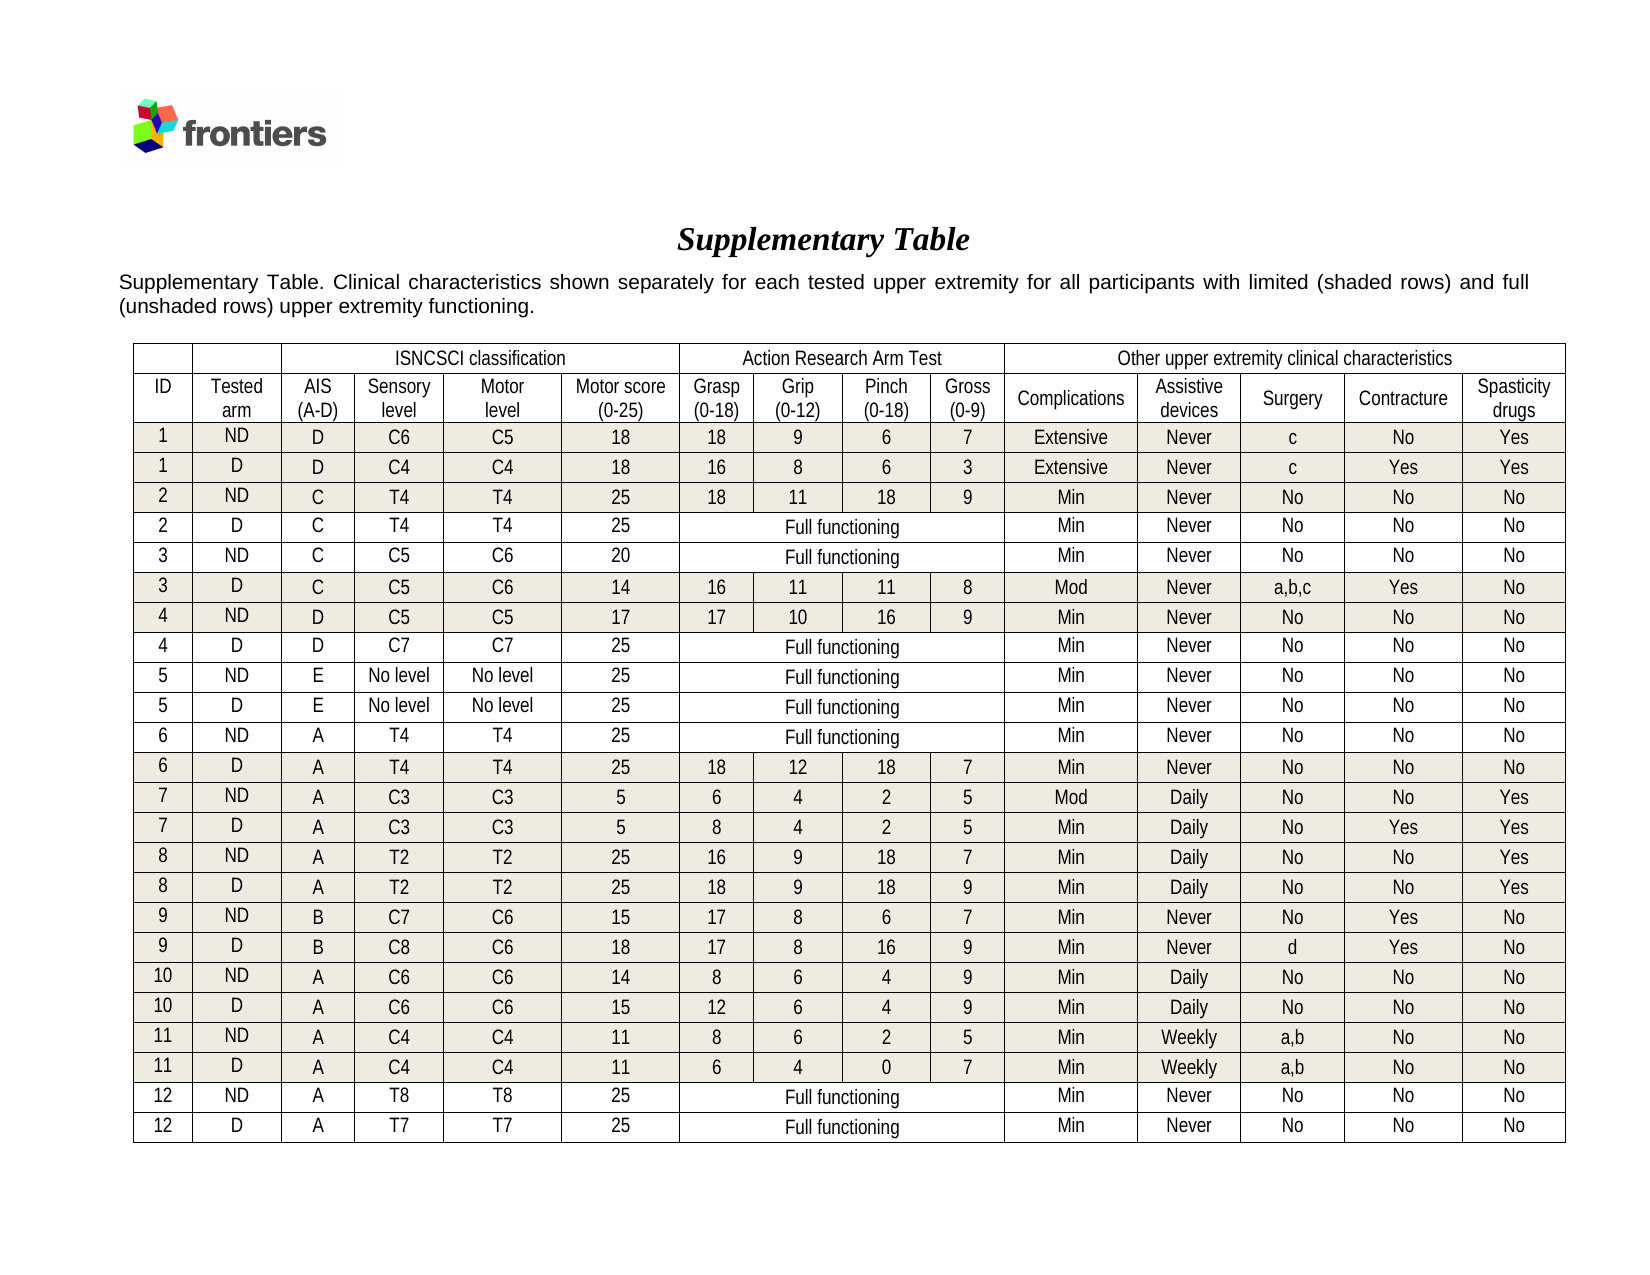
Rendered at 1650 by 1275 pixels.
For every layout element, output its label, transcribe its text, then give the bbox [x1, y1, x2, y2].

table_cell 25 [562, 723, 679, 752]
table_cell 8 [754, 933, 842, 962]
table_cell Daily [1138, 993, 1240, 1022]
table_cell Extensive [1005, 423, 1137, 452]
table_cell 11 [754, 483, 842, 512]
table_cell Full functioning [680, 1113, 1004, 1142]
table_cell 5 [931, 813, 1004, 842]
table_cell Yes [1463, 453, 1565, 482]
table_cell 8 [134, 843, 192, 872]
table_cell 16 [680, 453, 753, 482]
table_cell Tested arm [193, 374, 281, 422]
table_cell D [193, 513, 281, 542]
table_cell 25 [562, 753, 679, 782]
table_cell 8 [680, 963, 753, 992]
table_cell Never [1138, 483, 1240, 512]
table_cell No [1241, 993, 1344, 1022]
table_cell 9 [931, 993, 1004, 1022]
table_cell T4 [444, 723, 561, 752]
table_cell No [1463, 543, 1565, 572]
table_cell No level [444, 663, 561, 692]
table_cell Weekly [1138, 1023, 1240, 1052]
table_cell C4 [355, 1023, 443, 1052]
table_cell Min [1005, 933, 1137, 962]
table_cell 9 [931, 933, 1004, 962]
table_cell a,b [1241, 1023, 1344, 1052]
table_cell C3 [444, 783, 561, 812]
table_cell Min [1005, 543, 1137, 572]
table_cell 2 [843, 783, 930, 812]
table_cell Min [1005, 903, 1137, 932]
table_cell 7 [931, 753, 1004, 782]
table_cell 11 [562, 1053, 679, 1082]
table_cell Never [1138, 1083, 1240, 1112]
table_cell 5 [931, 783, 1004, 812]
table_cell No [1463, 753, 1565, 782]
table_cell No [1241, 783, 1344, 812]
table_cell 18 [843, 873, 930, 902]
table_cell 9 [134, 933, 192, 962]
table_cell 4 [843, 963, 930, 992]
table_cell C6 [355, 993, 443, 1022]
table_cell No [1463, 603, 1565, 632]
table_cell C6 [444, 543, 561, 572]
table_cell 16 [843, 933, 930, 962]
table_cell Contracture [1345, 374, 1462, 422]
table_cell 6 [843, 423, 930, 452]
table_cell C6 [355, 963, 443, 992]
table_cell D [193, 633, 281, 662]
table_cell 14 [562, 963, 679, 992]
table_cell B [282, 933, 354, 962]
table_cell No [1345, 783, 1462, 812]
table_cell Min [1005, 693, 1137, 722]
table_cell Never [1138, 723, 1240, 752]
table_cell 17 [680, 903, 753, 932]
table_header ISNCSCI classification [282, 344, 679, 373]
table_cell Min [1005, 483, 1137, 512]
table_cell Mod [1005, 573, 1137, 602]
table_cell c [1241, 453, 1344, 482]
table_cell D [193, 573, 281, 602]
table_cell A [282, 1023, 354, 1052]
table_cell C3 [355, 783, 443, 812]
table_cell Min [1005, 633, 1137, 662]
table_cell 5 [562, 813, 679, 842]
table_cell Daily [1138, 873, 1240, 902]
table_cell 9 [931, 873, 1004, 902]
table_cell 1 [134, 453, 192, 482]
table_cell Min [1005, 843, 1137, 872]
table_cell No [1463, 1023, 1565, 1052]
table_cell No level [355, 693, 443, 722]
table_cell 6 [134, 723, 192, 752]
table_cell No [1345, 843, 1462, 872]
table_cell 6 [754, 993, 842, 1022]
table_cell Daily [1138, 783, 1240, 812]
table_cell No [1345, 483, 1462, 512]
table_cell Yes [1345, 933, 1462, 962]
table_cell T2 [444, 843, 561, 872]
table_cell 4 [754, 783, 842, 812]
table_cell Full functioning [680, 513, 1004, 542]
table_cell C4 [355, 453, 443, 482]
table_cell ID [134, 374, 192, 422]
table_cell A [282, 783, 354, 812]
table_cell Min [1005, 873, 1137, 902]
table_cell Never [1138, 423, 1240, 452]
table_cell Min [1005, 1113, 1137, 1142]
table_cell 11 [134, 1053, 192, 1082]
table_cell Never [1138, 1113, 1240, 1142]
table_cell 9 [754, 843, 842, 872]
table_cell Yes [1463, 843, 1565, 872]
table_cell T4 [355, 753, 443, 782]
table_cell Weekly [1138, 1053, 1240, 1082]
table_cell 6 [843, 453, 930, 482]
table_cell 17 [562, 603, 679, 632]
table_cell T4 [444, 753, 561, 782]
table_cell Never [1138, 603, 1240, 632]
table_cell 0 [843, 1053, 930, 1082]
table_cell D [193, 933, 281, 962]
table_cell 9 [754, 873, 842, 902]
table_cell C6 [444, 993, 561, 1022]
table_cell 6 [680, 783, 753, 812]
table_cell Min [1005, 963, 1137, 992]
table_cell C [282, 573, 354, 602]
table_cell 16 [680, 843, 753, 872]
table_cell Min [1005, 1023, 1137, 1052]
table_cell A [282, 813, 354, 842]
table_cell C6 [355, 423, 443, 452]
table_cell Never [1138, 933, 1240, 962]
table_cell c [1241, 423, 1344, 452]
table_cell ND [193, 543, 281, 572]
table_cell 8 [931, 573, 1004, 602]
table_cell No [1463, 723, 1565, 752]
table_cell 12 [680, 993, 753, 1022]
table_cell No [1345, 693, 1462, 722]
table_cell C5 [355, 543, 443, 572]
table_cell 8 [680, 1023, 753, 1052]
table_cell C4 [444, 1023, 561, 1052]
table_cell 12 [134, 1083, 192, 1112]
table_cell 2 [134, 513, 192, 542]
table_cell A [282, 843, 354, 872]
table_cell C [282, 543, 354, 572]
table_cell Daily [1138, 843, 1240, 872]
table_cell 25 [562, 843, 679, 872]
table_cell 25 [562, 663, 679, 692]
table_cell Yes [1345, 453, 1462, 482]
table_cell Daily [1138, 963, 1240, 992]
table_cell 18 [843, 483, 930, 512]
table_cell Yes [1463, 813, 1565, 842]
table_cell ND [193, 1083, 281, 1112]
table_cell No [1463, 573, 1565, 602]
table_cell Yes [1345, 813, 1462, 842]
table_cell 18 [562, 423, 679, 452]
table_cell C [282, 513, 354, 542]
table_cell 16 [680, 573, 753, 602]
table_cell 18 [680, 423, 753, 452]
table_cell No [1345, 993, 1462, 1022]
table_cell Gross (0-9) [931, 374, 1004, 422]
table_cell No [1463, 663, 1565, 692]
table_cell 2 [843, 813, 930, 842]
table_header Other upper extremity clinical characteristics [1005, 344, 1565, 373]
table_cell Min [1005, 603, 1137, 632]
table_cell 15 [562, 903, 679, 932]
table_cell D [282, 453, 354, 482]
table_cell No [1241, 543, 1344, 572]
table_cell 25 [562, 1113, 679, 1142]
table_cell C5 [355, 603, 443, 632]
table_cell 18 [680, 753, 753, 782]
table_cell Yes [1463, 873, 1565, 902]
table_cell C3 [355, 813, 443, 842]
table_cell A [282, 993, 354, 1022]
table_cell No [1241, 843, 1344, 872]
table_cell Full functioning [680, 693, 1004, 722]
table_cell No [1345, 633, 1462, 662]
table_cell No [1463, 1083, 1565, 1112]
table_cell C5 [444, 423, 561, 452]
table_cell No [1241, 663, 1344, 692]
table_cell No [1241, 1083, 1344, 1112]
table_header [193, 344, 281, 373]
table_cell Never [1138, 753, 1240, 782]
table_cell C3 [444, 813, 561, 842]
table_cell C6 [444, 963, 561, 992]
table_cell D [193, 693, 281, 722]
table_cell A [282, 963, 354, 992]
table_cell C4 [444, 453, 561, 482]
table_cell Never [1138, 903, 1240, 932]
table_cell 6 [134, 753, 192, 782]
table_cell ND [193, 1023, 281, 1052]
table_cell No level [444, 693, 561, 722]
table_cell 9 [134, 903, 192, 932]
table_cell No [1345, 1083, 1462, 1112]
text Supplementary Table [118, 219, 1531, 257]
table_cell Full functioning [680, 633, 1004, 662]
table_cell D [193, 813, 281, 842]
table_cell Min [1005, 1053, 1137, 1082]
table_cell Assistive devices [1138, 374, 1240, 422]
table_cell No [1345, 1053, 1462, 1082]
table_cell Complications [1005, 374, 1137, 422]
table_cell 25 [562, 693, 679, 722]
table_cell C5 [444, 603, 561, 632]
table_cell 4 [843, 993, 930, 1022]
table_cell Grip (0-12) [754, 374, 842, 422]
table_cell T8 [355, 1083, 443, 1112]
table_cell 17 [680, 603, 753, 632]
table_cell ND [193, 963, 281, 992]
table_cell T7 [355, 1113, 443, 1142]
table_cell A [282, 1053, 354, 1082]
table_cell D [282, 423, 354, 452]
table_cell No [1241, 873, 1344, 902]
table_cell No [1463, 963, 1565, 992]
table_cell Mod [1005, 783, 1137, 812]
table_cell C7 [355, 633, 443, 662]
table_cell ND [193, 903, 281, 932]
table_cell B [282, 903, 354, 932]
table_cell Yes [1463, 423, 1565, 452]
table_cell Never [1138, 663, 1240, 692]
table_cell No [1241, 903, 1344, 932]
table_cell Pinch (0-18) [843, 374, 930, 422]
table_cell Yes [1345, 573, 1462, 602]
table_cell 17 [680, 933, 753, 962]
table_cell No [1241, 1113, 1344, 1142]
table_cell ND [193, 423, 281, 452]
table_cell Never [1138, 693, 1240, 722]
table_cell 20 [562, 543, 679, 572]
table_cell T8 [444, 1083, 561, 1112]
table_cell No [1463, 903, 1565, 932]
table_cell 18 [562, 933, 679, 962]
table_cell No [1463, 933, 1565, 962]
table_cell Min [1005, 1083, 1137, 1112]
table_cell Min [1005, 663, 1137, 692]
table_cell C5 [355, 573, 443, 602]
table_cell T4 [355, 513, 443, 542]
table_cell d [1241, 933, 1344, 962]
table_cell 7 [134, 813, 192, 842]
table_cell 10 [134, 993, 192, 1022]
table_cell No [1241, 753, 1344, 782]
table_cell No [1241, 813, 1344, 842]
table_cell 14 [562, 573, 679, 602]
table_cell Min [1005, 813, 1137, 842]
table_cell 7 [134, 783, 192, 812]
table_cell Never [1138, 573, 1240, 602]
table_cell D [193, 1053, 281, 1082]
table_cell No [1241, 963, 1344, 992]
table_cell 10 [754, 603, 842, 632]
table_cell No [1463, 483, 1565, 512]
table_cell 1 [134, 423, 192, 452]
table_cell C4 [355, 1053, 443, 1082]
table_cell 9 [931, 603, 1004, 632]
table_cell 4 [754, 813, 842, 842]
table_cell E [282, 663, 354, 692]
table_cell Surgery [1241, 374, 1344, 422]
table_cell T2 [355, 873, 443, 902]
table_cell D [193, 453, 281, 482]
table_cell 6 [754, 1023, 842, 1052]
table_header [134, 344, 192, 373]
table_cell 9 [754, 423, 842, 452]
table_cell No [1345, 873, 1462, 902]
table_cell Min [1005, 753, 1137, 782]
table_cell ND [193, 483, 281, 512]
table_cell D [193, 993, 281, 1022]
table_cell 7 [931, 843, 1004, 872]
table_cell T2 [444, 873, 561, 902]
table_cell C6 [444, 573, 561, 602]
table_cell 10 [134, 963, 192, 992]
table_cell C6 [444, 933, 561, 962]
table_cell D [193, 1113, 281, 1142]
table_cell 2 [843, 1023, 930, 1052]
table_cell ND [193, 603, 281, 632]
table_cell Extensive [1005, 453, 1137, 482]
table_cell No [1345, 513, 1462, 542]
table_cell Never [1138, 513, 1240, 542]
table_cell No [1345, 753, 1462, 782]
table_cell No [1345, 963, 1462, 992]
table_cell A [282, 1113, 354, 1142]
table_cell 7 [931, 1053, 1004, 1082]
table_cell D [193, 753, 281, 782]
table_cell No [1345, 603, 1462, 632]
table_cell 5 [134, 693, 192, 722]
table_cell 8 [754, 453, 842, 482]
table_cell Full functioning [680, 1083, 1004, 1112]
table_cell 25 [562, 483, 679, 512]
table_cell 8 [754, 903, 842, 932]
table_cell T4 [444, 483, 561, 512]
table_cell 6 [680, 1053, 753, 1082]
table_cell 11 [754, 573, 842, 602]
table_cell No [1241, 483, 1344, 512]
table_cell No [1241, 513, 1344, 542]
table_cell No [1463, 513, 1565, 542]
table_cell T4 [355, 483, 443, 512]
table_cell 3 [931, 453, 1004, 482]
table_cell No [1345, 1023, 1462, 1052]
table_cell Min [1005, 723, 1137, 752]
table_cell 3 [134, 573, 192, 602]
table_cell Daily [1138, 813, 1240, 842]
table_cell No [1345, 423, 1462, 452]
table_cell 5 [562, 783, 679, 812]
table_cell Sensory level [355, 374, 443, 422]
table_cell 16 [843, 603, 930, 632]
table_cell C [282, 483, 354, 512]
text Supplementary Table. Clinical characteristics shown separately for each tested upper extremity for all participants with limited (shaded rows) and full (unshaded rows) upper extremity functioning. [118, 270, 1531, 318]
table_cell 8 [680, 813, 753, 842]
table_cell 12 [754, 753, 842, 782]
table_cell C6 [444, 903, 561, 932]
table_cell 11 [843, 573, 930, 602]
table_cell C7 [355, 903, 443, 932]
table_cell 9 [931, 483, 1004, 512]
table_header Action Research Arm Test [680, 344, 1004, 373]
table_cell 4 [754, 1053, 842, 1082]
table_cell Full functioning [680, 723, 1004, 752]
table_cell No [1241, 633, 1344, 662]
table_cell Yes [1345, 903, 1462, 932]
table_cell C4 [444, 1053, 561, 1082]
table_cell 18 [562, 453, 679, 482]
table_cell C8 [355, 933, 443, 962]
table_cell 4 [134, 633, 192, 662]
table_cell A [282, 873, 354, 902]
table_cell Min [1005, 513, 1137, 542]
table_cell ND [193, 723, 281, 752]
table_cell No [1345, 1113, 1462, 1142]
table_cell 6 [754, 963, 842, 992]
table_cell Never [1138, 543, 1240, 572]
table_cell No [1345, 723, 1462, 752]
table_cell No [1241, 723, 1344, 752]
table_cell Full functioning [680, 543, 1004, 572]
table_cell Yes [1463, 783, 1565, 812]
table_cell AIS (A-D) [282, 374, 354, 422]
table_cell T7 [444, 1113, 561, 1142]
table_cell A [282, 723, 354, 752]
table_cell 2 [134, 483, 192, 512]
table_cell No [1241, 693, 1344, 722]
table_cell 8 [134, 873, 192, 902]
table_cell Never [1138, 453, 1240, 482]
table_cell a,b,c [1241, 573, 1344, 602]
table_cell 15 [562, 993, 679, 1022]
table_cell 9 [931, 963, 1004, 992]
table_cell 3 [134, 543, 192, 572]
table_cell Motor level [444, 374, 561, 422]
table_cell T4 [444, 513, 561, 542]
table_cell A [282, 753, 354, 782]
table_cell 18 [680, 483, 753, 512]
table_cell A [282, 1083, 354, 1112]
table_cell 25 [562, 873, 679, 902]
picture [118, 87, 346, 169]
table_cell 11 [134, 1023, 192, 1052]
table_cell 5 [134, 663, 192, 692]
table_cell T2 [355, 843, 443, 872]
table_cell ND [193, 843, 281, 872]
table_cell E [282, 693, 354, 722]
table_cell Full functioning [680, 663, 1004, 692]
table_cell 18 [843, 753, 930, 782]
table_cell ND [193, 663, 281, 692]
table_cell Grasp (0-18) [680, 374, 753, 422]
table_cell 18 [680, 873, 753, 902]
table_cell 4 [134, 603, 192, 632]
table_cell No [1345, 543, 1462, 572]
table_cell a,b [1241, 1053, 1344, 1082]
table_cell 11 [562, 1023, 679, 1052]
table_cell 25 [562, 1083, 679, 1112]
table_cell T4 [355, 723, 443, 752]
table_cell D [193, 873, 281, 902]
table_cell 18 [843, 843, 930, 872]
table_cell No [1463, 693, 1565, 722]
table_cell 25 [562, 633, 679, 662]
table_cell No [1463, 993, 1565, 1022]
table_cell C7 [444, 633, 561, 662]
table_cell 12 [134, 1113, 192, 1142]
table_cell 7 [931, 903, 1004, 932]
table_cell No [1463, 1053, 1565, 1082]
table_cell 6 [843, 903, 930, 932]
table_cell ND [193, 783, 281, 812]
table_cell Min [1005, 993, 1137, 1022]
table_cell 25 [562, 513, 679, 542]
table_cell No [1463, 633, 1565, 662]
table_cell Never [1138, 633, 1240, 662]
table_cell No [1241, 603, 1344, 632]
table_cell D [282, 633, 354, 662]
table_cell Spasticity drugs [1463, 374, 1565, 422]
table_cell No [1345, 663, 1462, 692]
table_cell No [1463, 1113, 1565, 1142]
table_cell Motor score (0-25) [562, 374, 679, 422]
table_cell 7 [931, 423, 1004, 452]
table_cell D [282, 603, 354, 632]
table_cell No level [355, 663, 443, 692]
table_cell 5 [931, 1023, 1004, 1052]
